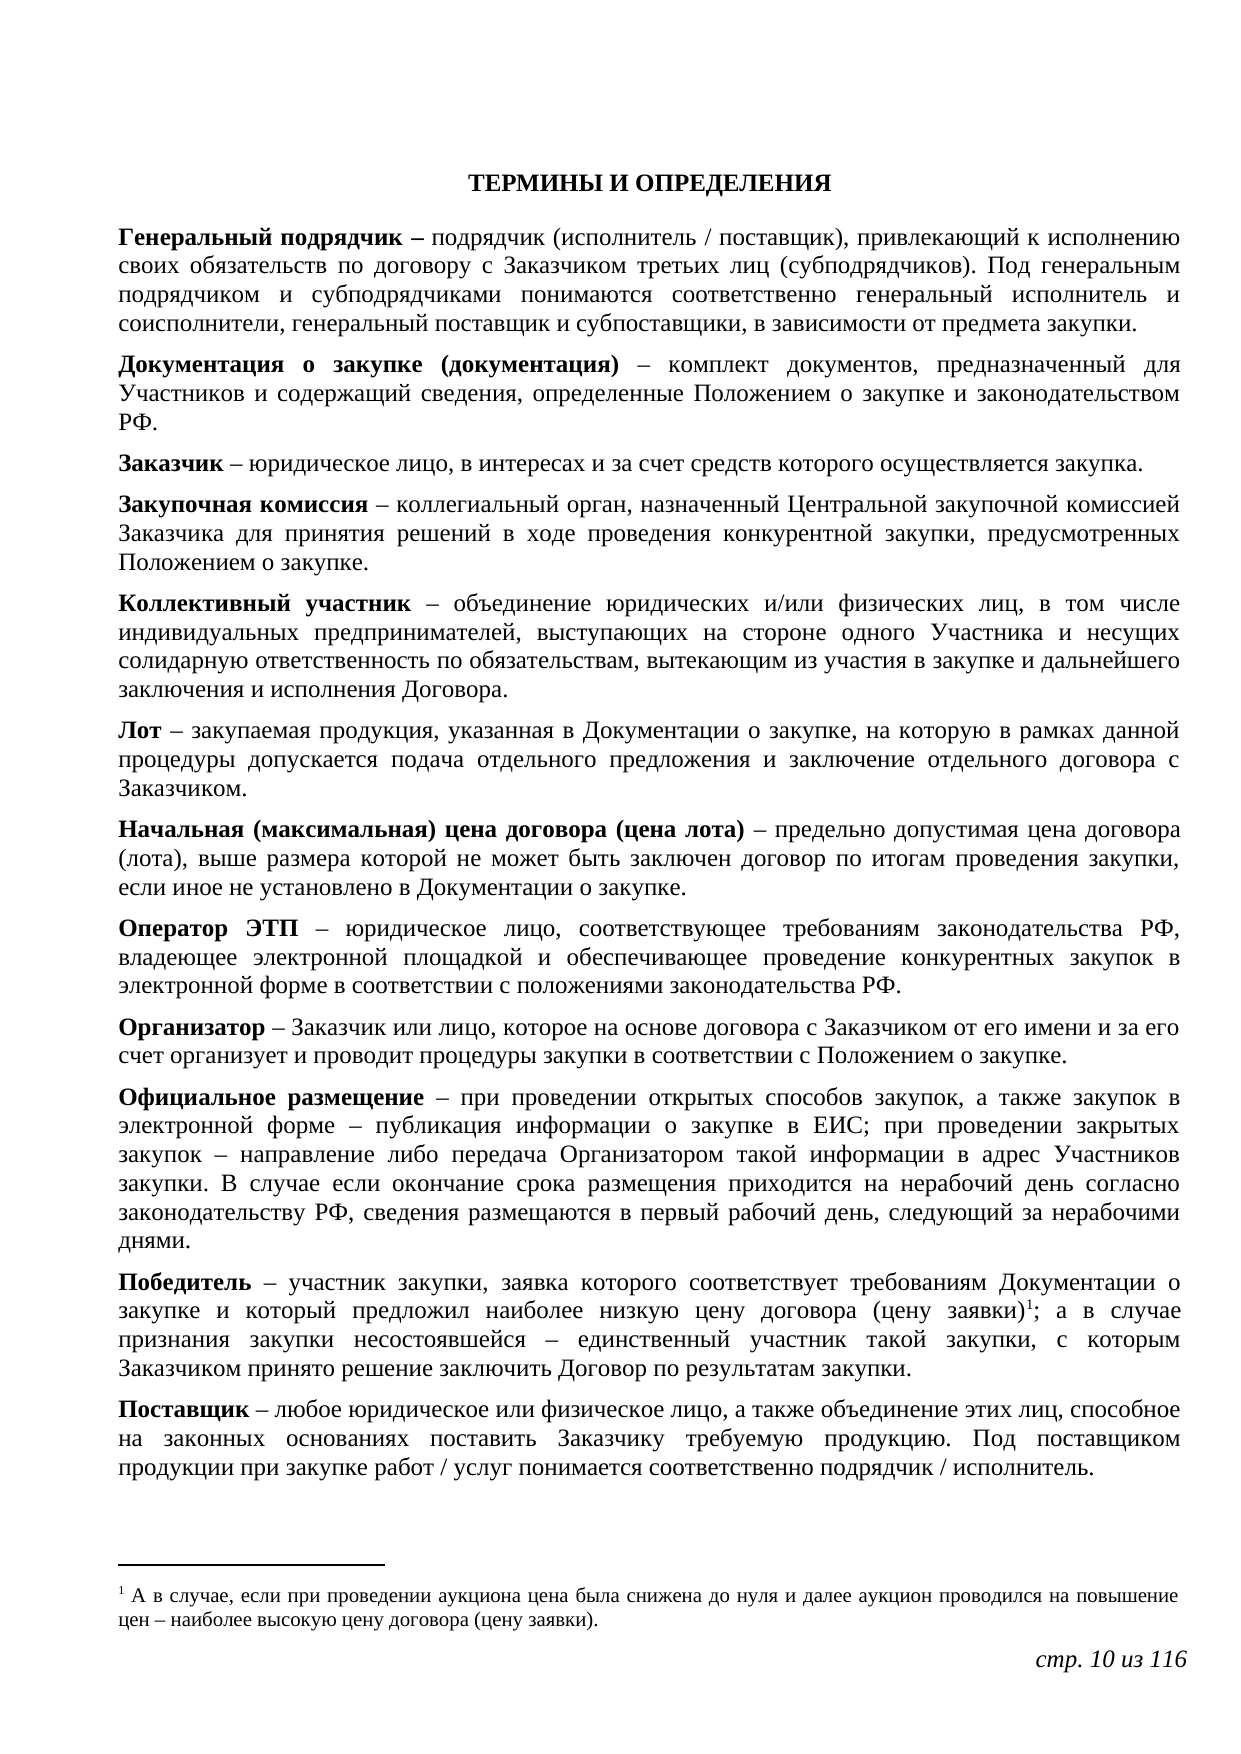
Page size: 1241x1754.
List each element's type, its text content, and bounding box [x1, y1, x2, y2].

text Официальное размещение – при проведении открытых способов закупок, а также закупок в электронной форме – публикация информации о закупке в ЕИС; при проведении закрытых закупок – направление либо передача Организатором такой информации в адрес Участников закупки. В случае если окончание срока размещения приходится на нерабочий день согласно законодательству РФ, сведения размещаются в первый рабочий день, следующий за нерабочими днями. [118, 1082, 1181, 1254]
text Генеральный подрядчик – подрядчик (исполнитель / поставщик), привлекающий к исполнению своих обязательств по договору с Заказчиком третьих лиц (субподрядчиков). Под генеральным подрядчиком и субподрядчиками понимаются соответственно генеральный исполнитель и соисполнители, генеральный поставщик и субпоставщики, в зависимости от предмета закупки. [118, 222, 1181, 337]
text Начальная (максимальная) цена договора (цена лота) – предельно допустимая цена договора (лота), выше размера которой не может быть заключен договор по итогам проведения закупки, если иное не установлено в Документации о закупке. [118, 814, 1181, 901]
subtitle ТЕРМИНЫ И ОПРЕДЕЛЕНИЯ [118, 168, 1181, 197]
text Коллективный участник – объединение юридических и/или физических лиц, в том числе индивидуальных предпринимателей, выступающих на стороне одного Участника и несущих солидарную ответственность по обязательствам, вытекающим из участия в закупке и дальнейшего заключения и исполнения Договора. [118, 588, 1181, 703]
text Заказчик – юридическое лицо, в интересах и за счет средств которого осуществляется закупка. [118, 448, 1181, 477]
text Организатор – Заказчик или лицо, которое на основе договора с Заказчиком от его имени и за его счет организует и проводит процедуры закупки в соответствии с Положением о закупке. [118, 1012, 1181, 1069]
text Поставщик – любое юридическое или физическое лицо, а также объединение этих лиц, способное на законных основаниях поставить Заказчику требуемую продукцию. Под поставщиком продукции при закупке работ / услуг понимается соответственно подрядчик / исполнитель. [118, 1394, 1181, 1481]
text Закупочная комиссия – коллегиальный орган, назначенный Центральной закупочной комиссией Заказчика для принятия решений в ходе проведения конкурентной закупки, предусмотренных Положением о закупке. [118, 489, 1181, 576]
text Победитель – участник закупки, заявка которого соответствует требованиям Документации о закупке и который предложил наиболее низкую цену договора (цену заявки); а в случае признания закупки несостоявшейся – единственный участник такой закупки, с которым Заказчиком принято решение заключить Договор по результатам закупки. [118, 1267, 1181, 1382]
text Лот – закупаемая продукция, указанная в Документации о закупке, на которую в рамках данной процедуры допускается подача отдельного предложения и заключение отдельного договора с Заказчиком. [118, 716, 1181, 802]
text Документация о закупке (документация) – комплект документов, предназначенный для Участников и содержащий сведения, определенные Положением о закупке и законодательством РФ. [118, 349, 1181, 436]
text Оператор ЭТП – юридическое лицо, соответствующее требованиям законодательства РФ, владеющее электронной площадкой и обеспечивающее проведение конкурентных закупок в электронной форме в соответствии с положениями законодательства РФ. [118, 913, 1181, 999]
